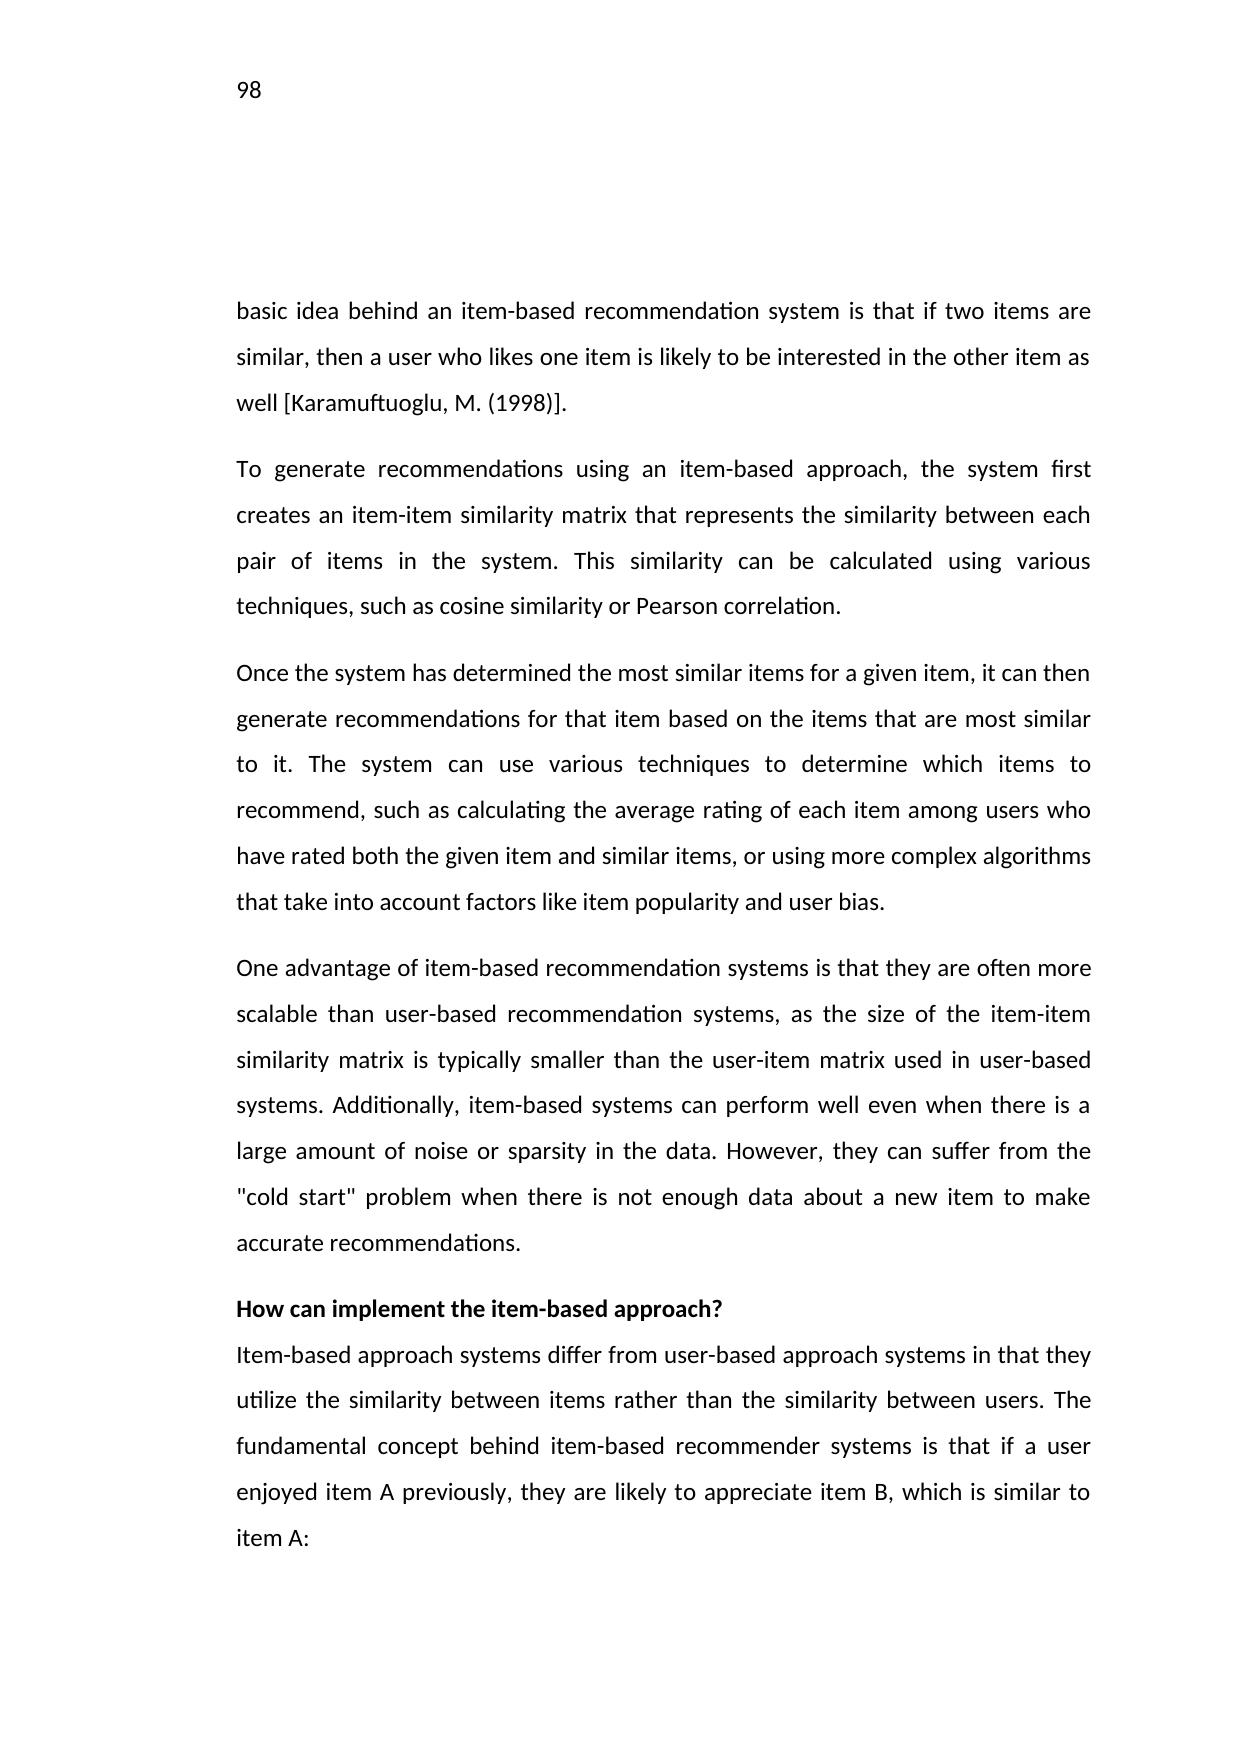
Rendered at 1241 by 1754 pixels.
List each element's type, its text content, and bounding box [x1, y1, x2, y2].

text Once the system has determined the most similar items for a given item, it can then generate recommendations for that item based on the items that are most similar to it. The system can use various techniques to determine which items to recommend, such as calculating the average rating of each item among users who have rated both the given item and similar items, or using more complex algorithms that take into account factors like item popularity and user bias. [236, 657, 1092, 916]
text Item-based approach systems differ from user-based approach systems in that they utilize the similarity between items rather than the similarity between users. The fundamental concept behind item-based recommender systems is that if a user enjoyed item A previously, they are likely to appreciate item B, which is similar to item A: [236, 1339, 1092, 1552]
text One advantage of item-based recommendation systems is that they are often more scalable than user-based recommendation systems, as the size of the item-item similarity matrix is typically smaller than the user-item matrix used in user-based systems. Additionally, item-based systems can perform well even when there is a large amount of noise or sparsity in the data. However, they can suffer from the "cold start" problem when there is not enough data about a new item to make accurate recommendations. [236, 952, 1092, 1257]
text To generate recommendations using an item-based approach, the system first creates an item-item similarity matrix that represents the similarity between each pair of items in the system. This similarity can be calculated using various techniques, such as cosine similarity or Pearson correlation. [236, 453, 1092, 621]
subtitle How can implement the item-based approach? [236, 1293, 1092, 1324]
